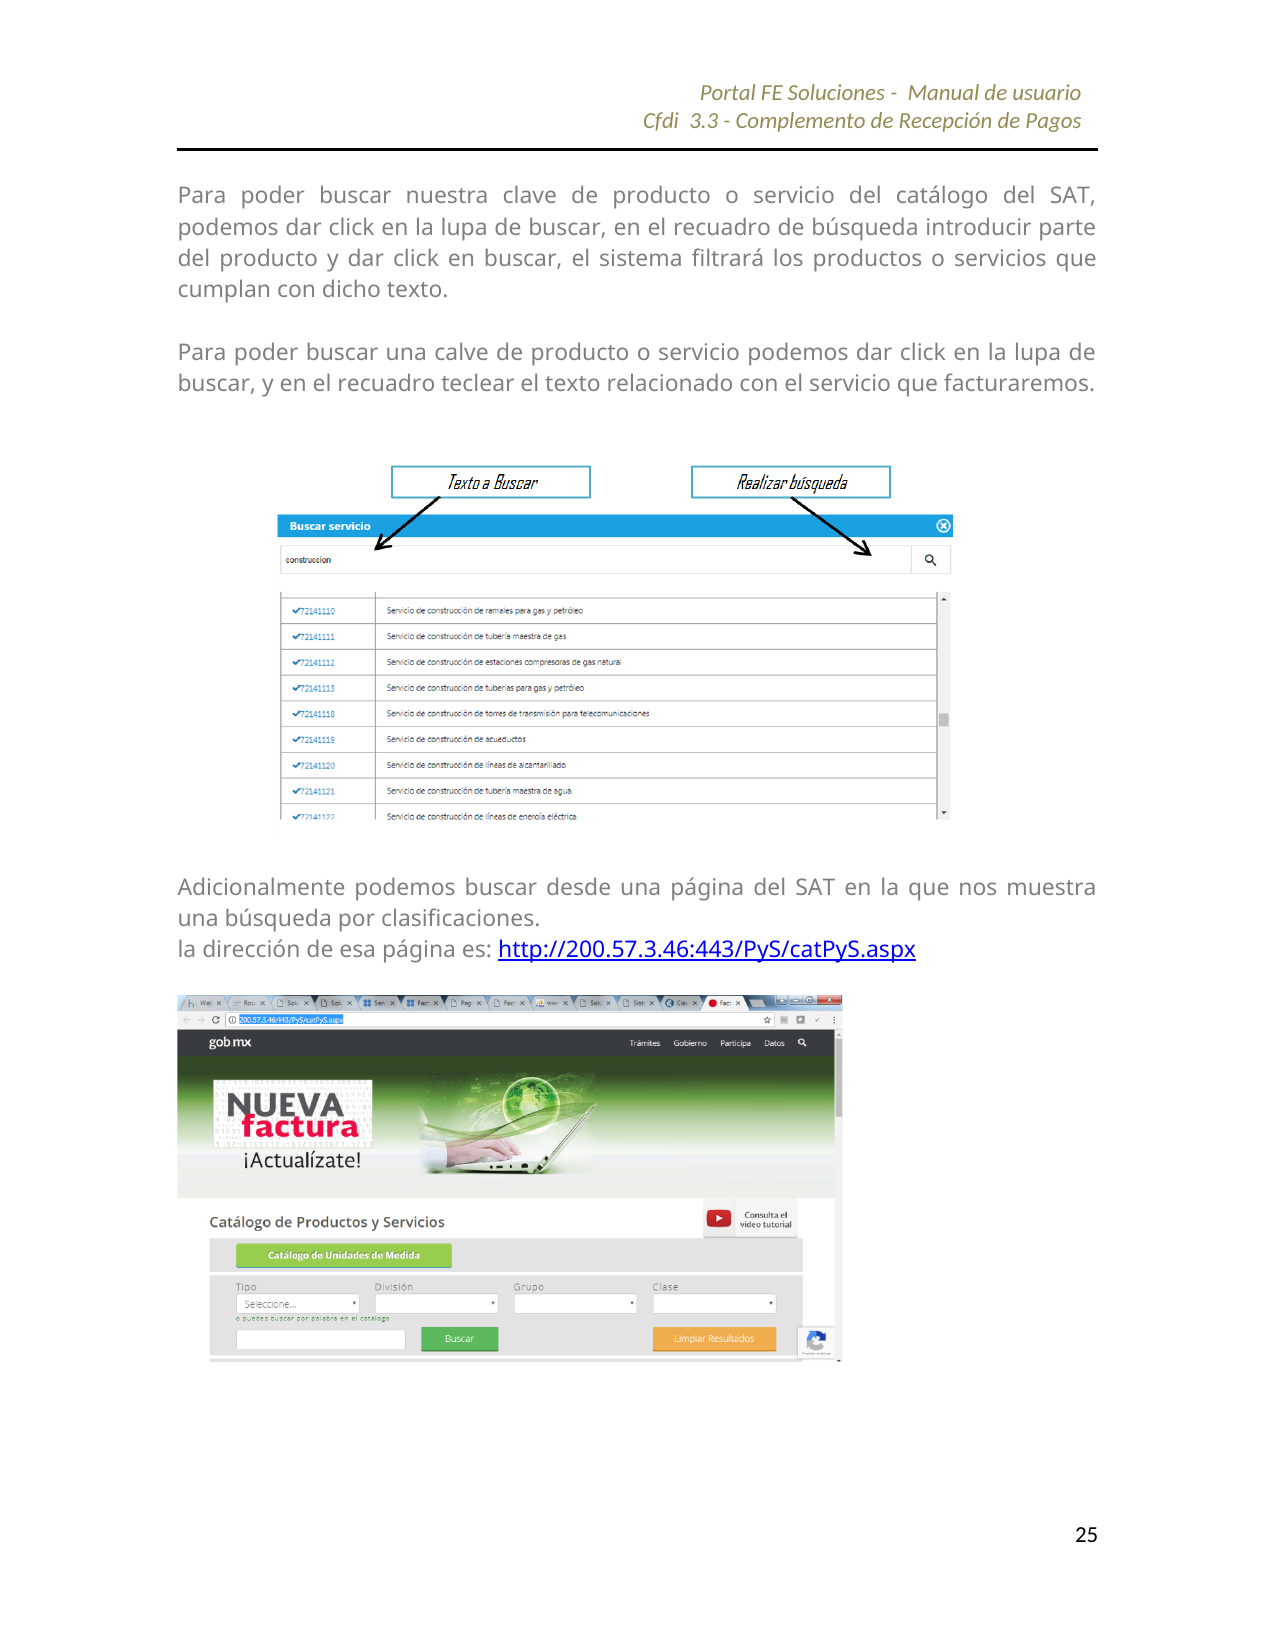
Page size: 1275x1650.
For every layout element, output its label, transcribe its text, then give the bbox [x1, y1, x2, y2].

text Para poder buscar nuestra clave de producto o servicio del catálogo del SAT, podemos dar click en la lupa de buscar, en el recuadro de búsqueda introducir parte del producto y dar click en buscar, el sistema filtrará los productos o servicios que cumplan con dicho texto. [177, 179, 1098, 304]
text Adicionalmente podemos buscar desde una página del SAT en la que nos muestra una búsqueda por clasificaciones. [177, 871, 1098, 933]
text Para poder buscar una calve de producto o servicio podemos dar click en la lupa de buscar, y en el recuadro teclear el texto relacionado con el servicio que facturaremos. [177, 336, 1098, 398]
text la dirección de esa página es: http://200.57.3.46:443/PyS/catPyS.aspx [177, 933, 1098, 964]
picture [267, 442, 977, 840]
picture [177, 995, 843, 1362]
